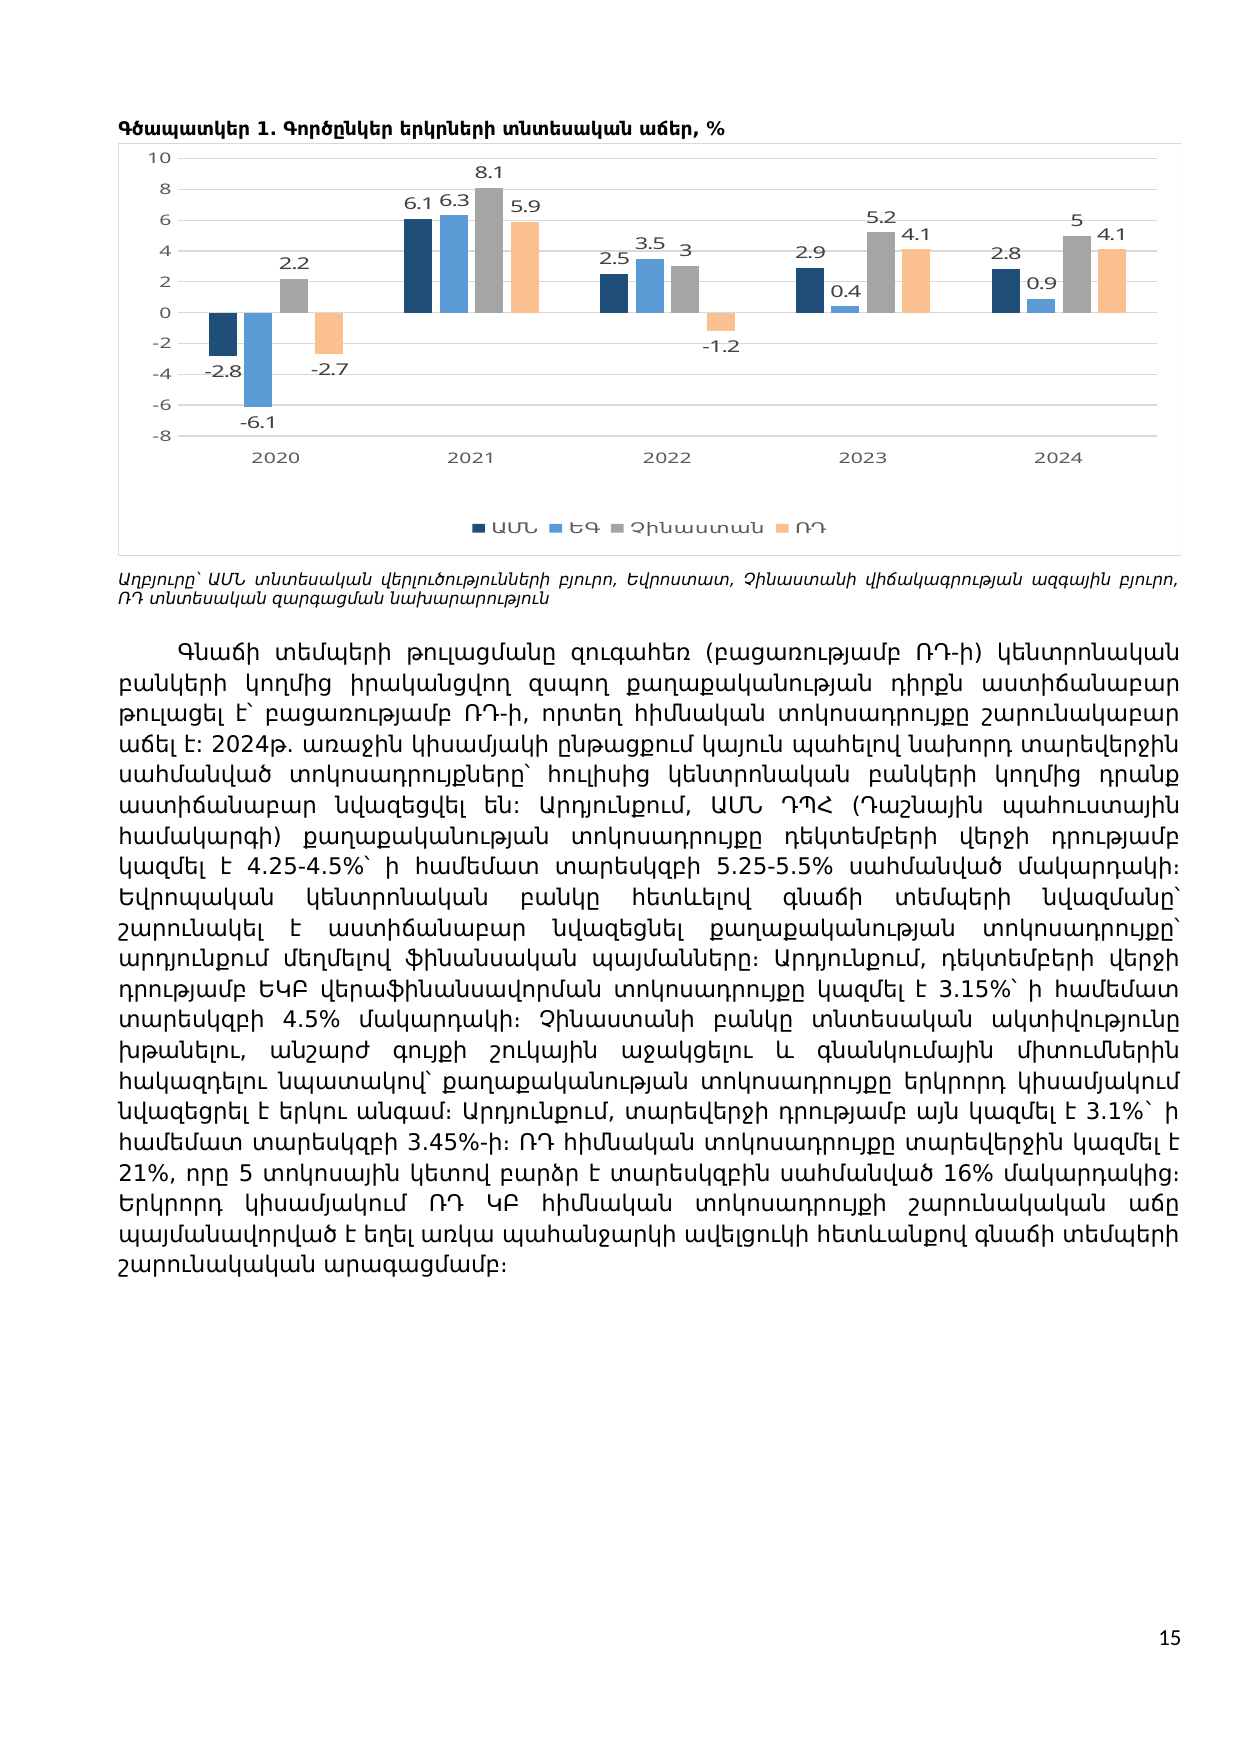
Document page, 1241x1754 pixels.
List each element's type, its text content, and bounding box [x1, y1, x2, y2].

text Գնաճի տեմպերի թուլացմանը զուգահեռ (բացառությամբ ՌԴ-ի) կենտրոնական բանկերի կողմից իրականցվող զսպող քաղաքականության դիրքն աստիճանաբար թուլացել է՝ բացառությամբ ՌԴ-ի, որտեղ հիմնական տոկոսադրույքը շարունակաբար աճել է: 2024թ. առաջին կիսամյակի ընթացքում կայուն պահելով նախորդ տարեվերջին սահմանված տոկոսադրույքները՝ հուլիսից կենտրոնական բանկերի կողմից դրանք աստիճանաբար նվազեցվել են: Արդյունքում, ԱՄՆ ԴՊՀ (Դաշնային պահուստային համակարգի) քաղաքականության տոկոսադրույքը դեկտեմբերի վերջի դրությամբ կազմել է 4.25-4.5%՝ ի համեմատ տարեսկզբի 5.25-5.5% սահմանված մակարդակի։ Եվրոպական կենտրոնական բանկը հետևելով գնաճի տեմպերի նվազմանը՝ շարունակել է աստիճանաբար նվազեցնել քաղաքականության տոկոսադրույքը՝ արդյունքում մեղմելով ֆինանսական պայմանները։ Արդյունքում, դեկտեմբերի վերջի դրությամբ ԵԿԲ վերաֆինանսավորման տոկոսադրույքը կազմել է 3.15%՝ ի համեմատ տարեսկզբի 4.5% մակարդակի։ Չինաստանի բանկը տնտեսական ակտիվությունը խթանելու, անշարժ գույքի շուկային աջակցելու և գնանկումային միտումներին հակազդելու նպատակով՝ քաղաքականության տոկոսադրույքը երկրորդ կիսամյակում նվազեցրել է երկու անգամ։ Արդյունքում, տարեվերջի դրությամբ այն կազմել է 3.1%` ի համեմատ տարեսկզբի 3.45%-ի։ ՌԴ հիմնական տոկոսադրույքը տարեվերջին կազմել է 21%, որը 5 տոկոսային կետով բարձր է տարեսկզբին սահմանված 16% մակարդակից։ Երկրորդ կիսամյակում ՌԴ ԿԲ հիմնական տոկոսադրույքի շարունակական աճը պայմանավորված է եղել առկա պահանջարկի ավելցուկի հետևանքով գնաճի տեմպերի շարունակական արագացմամբ։ [118, 639, 1181, 1278]
text Աղբյուրը՝ ԱՄՆ տնտեսական վերլուծությունների բյուրո, Եվրոստատ, Չինաստանի վիճակագրության ազգային բյուրո, ՌԴ տնտեսական զարգացման նախարարություն [118, 570, 1181, 608]
text Գծապատկեր 1. Գործընկեր երկրների տնտեսական աճեր, % [118, 118, 1181, 140]
